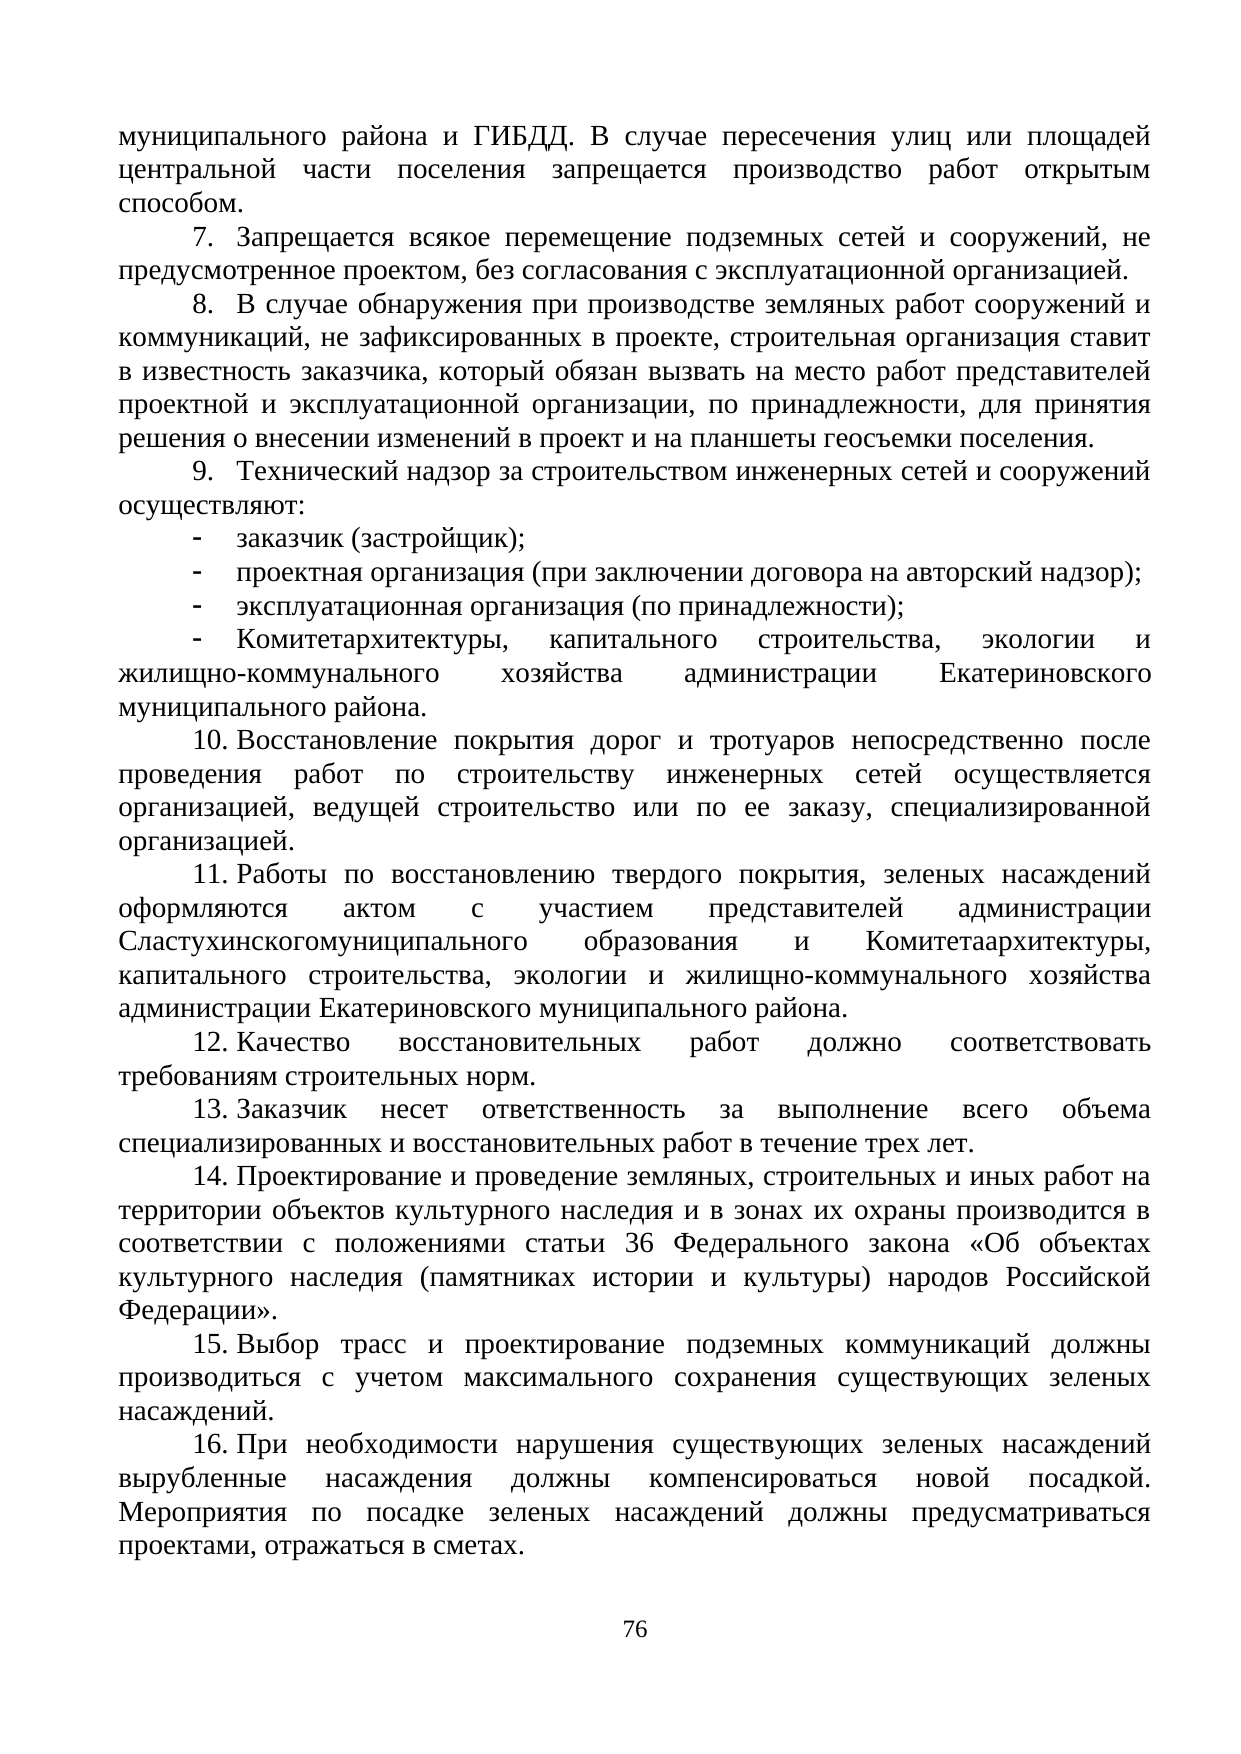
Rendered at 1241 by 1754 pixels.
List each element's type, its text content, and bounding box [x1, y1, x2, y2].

list Восстановление покрытия дорог и тротуаров непосредственно после проведения работ по строительству инженерных сетей осуществляется организацией, ведущей строительство или по ее заказу, специализированной организацией. [118, 722, 1152, 856]
list В случае обнаружения при производстве земляных работ сооружений и коммуникаций, не зафиксированных в проекте, строительная организация ставит в известность заказчика, который обязан вызвать на место работ представителей проектной и эксплуатационной организации, по принадлежности, для принятия решения о внесении изменений в проект и на планшеты геосъемки поселения. [118, 286, 1152, 453]
list Работы по восстановлению твердого покрытия, зеленых насаждений оформляются актом с участием представителей администрации Сластухинскогомуниципального образования и Комитетаархитектуры, капитального строительства, экологии и жилищно-коммунального хозяйства администрации Екатериновского муниципального района. [118, 856, 1152, 1024]
list эксплуатационная организация (по принадлежности); [118, 588, 1152, 622]
list Запрещается всякое перемещение подземных сетей и сооружений, не предусмотренное проектом, без согласования с эксплуатационной организацией. [118, 219, 1152, 286]
list При необходимости нарушения существующих зеленых насаждений вырубленные насаждения должны компенсироваться новой посадкой. Мероприятия по посадке зеленых насаждений должны предусматриваться проектами, отражаться в сметах. [118, 1427, 1152, 1561]
list Проектирование и проведение земляных, строительных и иных работ на территории объектов культурного наследия и в зонах их охраны производится в соответствии с положениями статьи 36 Федерального закона «Об объектах культурного наследия (памятниках истории и культуры) народов Российской Федерации». [118, 1158, 1152, 1326]
list Выбор трасс и проектирование подземных коммуникаций должны производиться с учетом максимального сохранения существующих зеленых насаждений. [118, 1326, 1152, 1427]
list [118, 118, 1152, 219]
list заказчик (застройщик); [118, 521, 1152, 554]
list Комитетархитектуры, капитального строительства, экологии и жилищно-коммунального хозяйства администрации Екатериновского муниципального района. [118, 622, 1152, 722]
list Качество восстановительных работ должно соответствовать требованиям строительных норм. [118, 1024, 1152, 1091]
list Технический надзор за строительством инженерных сетей и сооружений осуществляют: [118, 453, 1152, 521]
list Заказчик несет ответственность за выполнение всего объема специализированных и восстановительных работ в течение трех лет. [118, 1091, 1152, 1158]
list проектная организация (при заключении договора на авторский надзор); [118, 554, 1152, 588]
